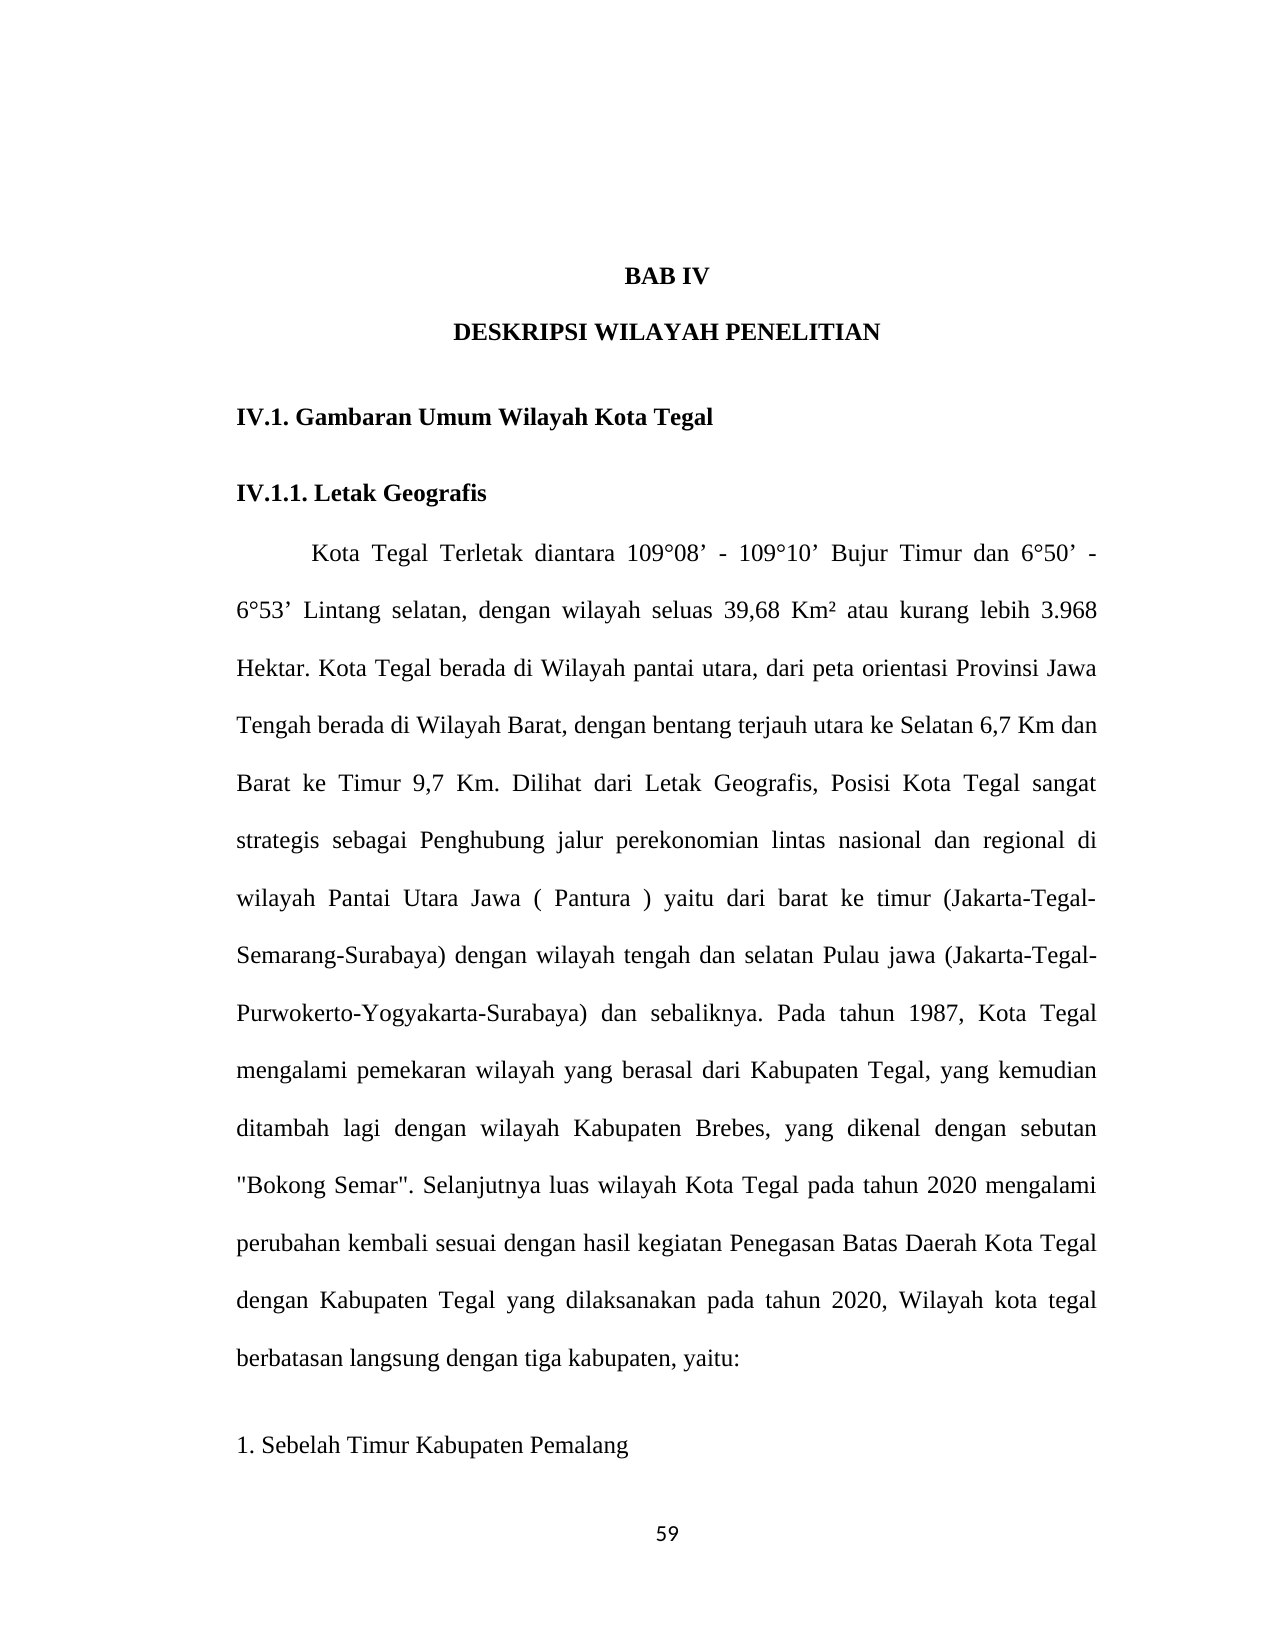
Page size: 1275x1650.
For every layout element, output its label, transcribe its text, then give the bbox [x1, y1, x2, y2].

subtitle IV.1. Gambaran Umum Wilayah Kota Tegal [236, 402, 1098, 431]
text 1. Sebelah Timur Kabupaten Pemalang [236, 1430, 1098, 1458]
subtitle DESKRIPSI WILAYAH PENELITIAN [236, 317, 1098, 346]
subtitle BAB IV [236, 261, 1098, 290]
subtitle IV.1.1. Letak Geografis [236, 478, 1098, 507]
text Kota Tegal Terletak diantara 109°08’ - 109°10’ Bujur Timur dan 6°50’ - 6°53’ Lintang selatan, dengan wilayah seluas 39,68 Km² atau kurang lebih 3.968 Hektar. Kota Tegal berada di Wilayah pantai utara, dari peta orientasi Provinsi Jawa Tengah berada di Wilayah Barat, dengan bentang terjauh utara ke Selatan 6,7 Km dan Barat ke Timur 9,7 Km. Dilihat dari Letak Geografis, Posisi Kota Tegal sangat strategis sebagai Penghubung jalur perekonomian lintas nasional dan regional di wilayah Pantai Utara Jawa ( Pantura ) yaitu dari barat ke timur (Jakarta-Tegal-Semarang-Surabaya) dengan wilayah tengah dan selatan Pulau jawa (Jakarta-Tegal-Purwokerto-Yogyakarta-Surabaya) dan sebaliknya. Pada tahun 1987, Kota Tegal mengalami pemekaran wilayah yang berasal dari Kabupaten Tegal, yang kemudian ditambah lagi dengan wilayah Kabupaten Brebes, yang dikenal dengan sebutan "Bokong Semar". Selanjutnya luas wilayah Kota Tegal pada tahun 2020 mengalami perubahan kembali sesuai dengan hasil kegiatan Penegasan Batas Daerah Kota Tegal dengan Kabupaten Tegal yang dilaksanakan pada tahun 2020, Wilayah kota tegal berbatasan langsung dengan tiga kabupaten, yaitu: [236, 538, 1098, 1372]
